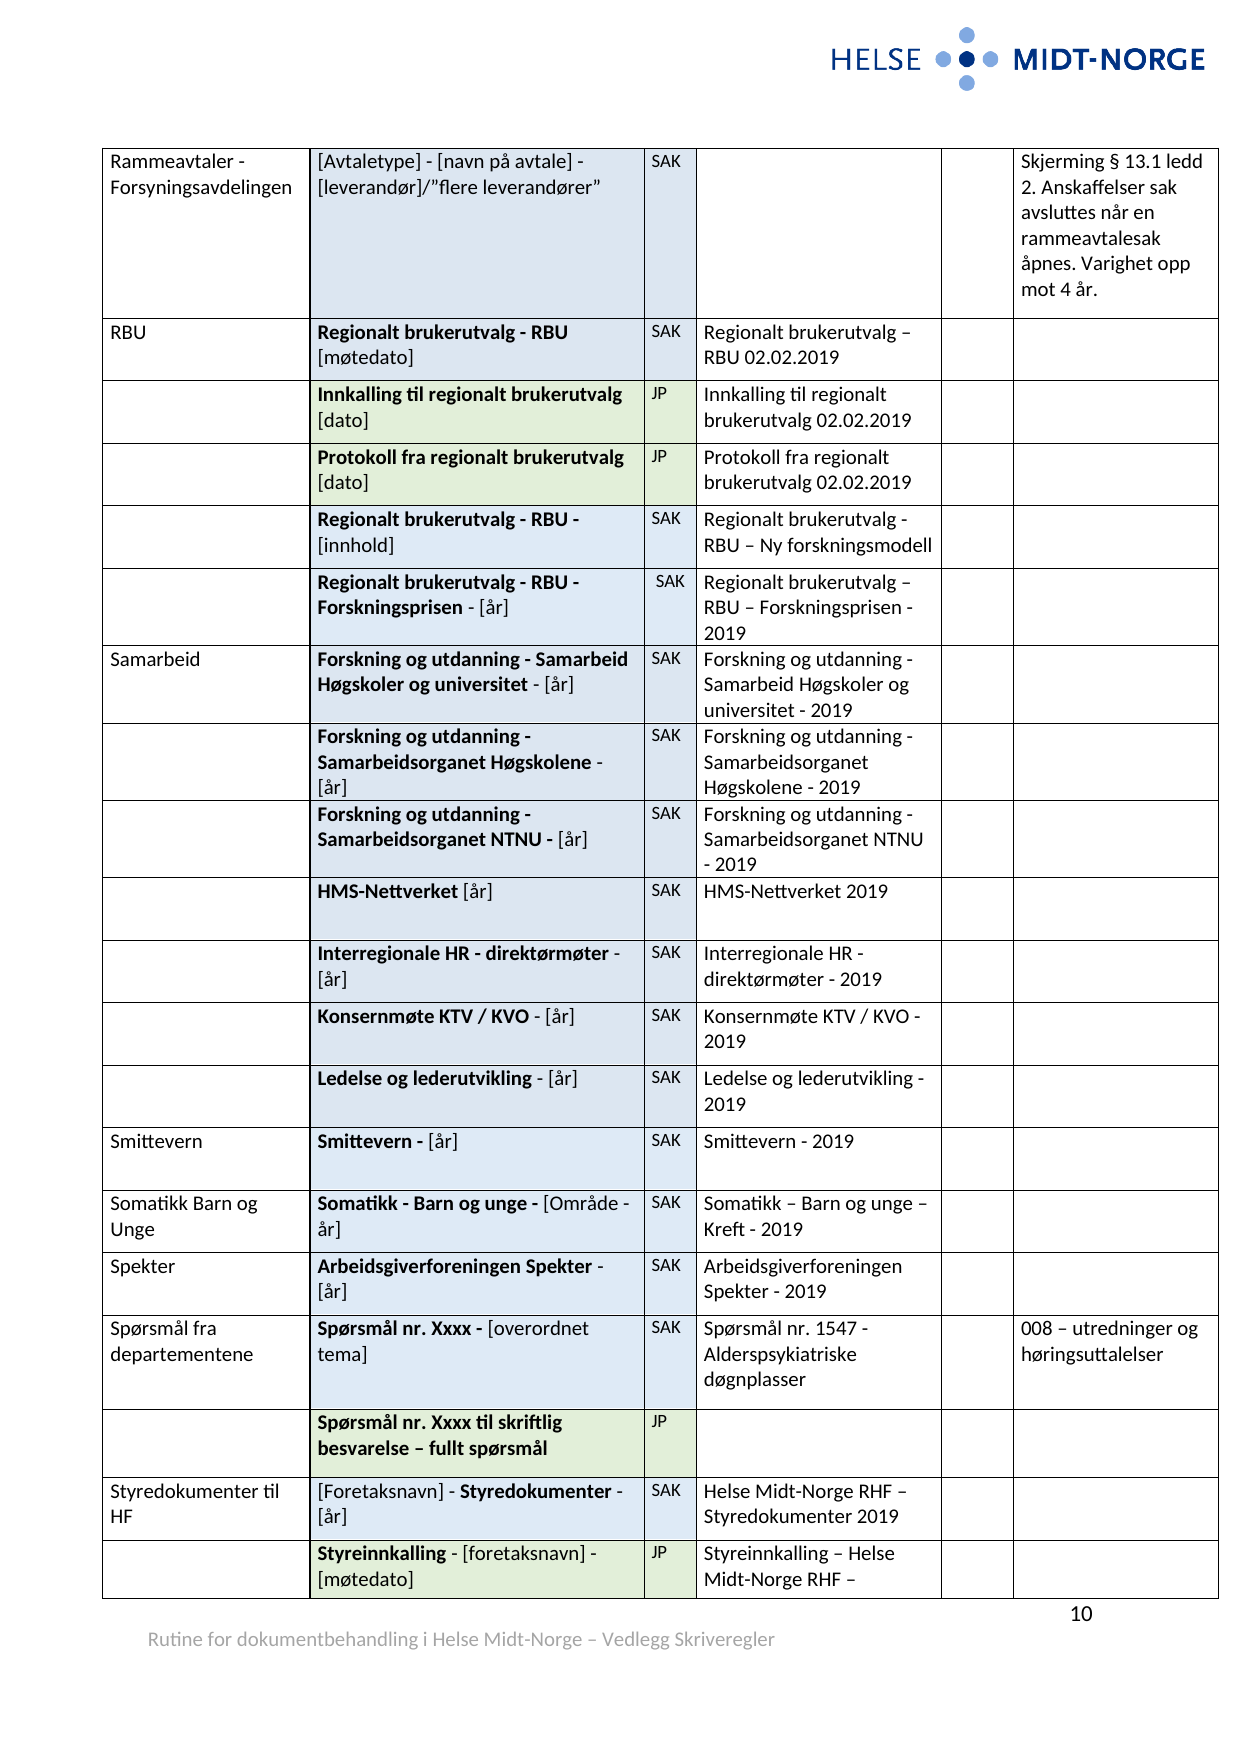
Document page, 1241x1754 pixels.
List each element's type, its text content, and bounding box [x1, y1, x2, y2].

table_cell JP [645, 381, 696, 443]
table_cell Spørsmål fra departementene [103, 1316, 309, 1408]
table_cell [1014, 941, 1218, 1002]
table_cell Regionalt brukerutvalg – RBU 02.02.2019 [697, 319, 941, 380]
table_cell Regionalt brukerutvalg - RBU – Ny forskningsmodell [697, 506, 941, 568]
table_cell SAK [645, 1191, 696, 1252]
table_cell SAK [645, 941, 696, 1002]
table_cell [942, 1316, 1013, 1408]
table_cell Regionalt brukerutvalg - RBU - [innhold] [311, 506, 644, 568]
table_cell [1014, 569, 1218, 645]
table_cell [1014, 506, 1218, 568]
table_cell [1014, 1253, 1218, 1314]
table_cell [942, 444, 1013, 505]
table_cell [942, 149, 1013, 318]
table_cell Spørsmål nr. Xxxx til skriftlig besvarelse – fullt spørsmål [311, 1410, 644, 1477]
table_cell SAK [645, 1253, 696, 1314]
table_cell [103, 724, 309, 800]
table_cell Innkalling til regionalt brukerutvalg [dato] [311, 381, 644, 443]
table_cell [103, 801, 309, 877]
table_cell Arbeidsgiverforeningen Spekter - 2019 [697, 1253, 941, 1314]
table_cell [103, 1066, 309, 1127]
table_cell RBU [103, 319, 309, 380]
table_cell [103, 506, 309, 568]
table_cell Spørsmål nr. 1547 - Alderspsykiatriske døgnplasser [697, 1316, 941, 1408]
table_cell Ledelse og lederutvikling - 2019 [697, 1066, 941, 1127]
table_cell Rammeavtaler - Forsyningsavdelingen [103, 149, 309, 318]
table_cell Interregionale HR - direktørmøter - 2019 [697, 941, 941, 1002]
table_cell SAK [645, 1003, 696, 1064]
table_cell [942, 801, 1013, 877]
table_cell [697, 149, 941, 318]
table_cell Konsernmøte KTV / KVO - [år] [311, 1003, 644, 1064]
table_cell [103, 569, 309, 645]
table_cell JP [645, 444, 696, 505]
table_cell Helse Midt-Norge RHF – Styredokumenter 2019 [697, 1478, 941, 1539]
table_cell Forskning og utdanning - Samarbeidsorganet NTNU - 2019 [697, 801, 941, 877]
table_cell SAK [645, 149, 696, 318]
table_cell [942, 1003, 1013, 1064]
table_cell [Foretaksnavn] - Styredokumenter - [år] [311, 1478, 644, 1539]
table_cell [1014, 1478, 1218, 1539]
table_cell [103, 381, 309, 443]
table_cell [942, 941, 1013, 1002]
table_cell Somatikk Barn og Unge [103, 1191, 309, 1252]
table_cell Regionalt brukerutvalg - RBU - Forskningsprisen - [år] [311, 569, 644, 645]
table_cell Forskning og utdanning - Samarbeidsorganet Høgskolene - [år] [311, 724, 644, 800]
table_cell [103, 1410, 309, 1477]
table_cell Somatikk – Barn og unge – Kreft - 2019 [697, 1191, 941, 1252]
table_cell Regionalt brukerutvalg – RBU – Forskningsprisen -2019 [697, 569, 941, 645]
table_cell Samarbeid [103, 646, 309, 722]
table_cell JP [645, 1541, 696, 1598]
table_cell [103, 1003, 309, 1064]
table_cell Ledelse og lederutvikling - [år] [311, 1066, 644, 1127]
table_cell [942, 878, 1013, 939]
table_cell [697, 1541, 941, 1598]
table_cell [697, 1410, 941, 1477]
table_cell [1014, 319, 1218, 380]
table_cell [942, 724, 1013, 800]
table_cell [942, 1191, 1013, 1252]
table_cell Forskning og utdanning - Samarbeid Høgskoler og universitet - 2019 [697, 646, 941, 722]
table_cell [942, 1253, 1013, 1314]
table_cell [942, 1478, 1013, 1539]
table_cell Innkalling til regionalt brukerutvalg 02.02.2019 [697, 381, 941, 443]
table_cell Smittevern [103, 1128, 309, 1189]
table_cell SAK [645, 1066, 696, 1127]
table_cell [Avtaletype] - [navn på avtale] - [leverandør]/”flere leverandører” [311, 149, 644, 318]
table_cell SAK [645, 1316, 696, 1408]
table_cell [1014, 1541, 1218, 1598]
table_cell SAK [645, 878, 696, 939]
table_cell [942, 381, 1013, 443]
table_cell Forskning og utdanning - Samarbeidsorganet NTNU - [år] [311, 801, 644, 877]
table_cell [103, 941, 309, 1002]
table_cell [942, 1128, 1013, 1189]
table_cell Skjerming § 13.1 ledd 2. Anskaffelser sak avsluttes når en rammeavtalesak åpnes. Varighet opp mot 4 år. [1014, 149, 1218, 318]
table_cell Forskning og utdanning - Samarbeidsorganet Høgskolene - 2019 [697, 724, 941, 800]
table_cell [103, 444, 309, 505]
table_cell SAK [645, 569, 696, 645]
table_cell [942, 1410, 1013, 1477]
table_cell SAK [645, 646, 696, 722]
table_cell [1014, 1066, 1218, 1127]
table_cell SAK [645, 506, 696, 568]
table_cell SAK [645, 1128, 696, 1189]
table_cell [1014, 1410, 1218, 1477]
table_cell Regionalt brukerutvalg - RBU [møtedato] [311, 319, 644, 380]
table_cell [1014, 878, 1218, 939]
table_cell HMS-Nettverket 2019 [697, 878, 941, 939]
table_cell SAK [645, 1478, 696, 1539]
table_cell [942, 1541, 1013, 1598]
table_cell JP [645, 1410, 696, 1477]
table_cell Interregionale HR - direktørmøter - [år] [311, 941, 644, 1002]
table_cell SAK [645, 801, 696, 877]
table_cell [103, 878, 309, 939]
table_cell Arbeidsgiverforeningen Spekter - [år] [311, 1253, 644, 1314]
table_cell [311, 1541, 644, 1598]
table_cell Protokoll fra regionalt brukerutvalg [dato] [311, 444, 644, 505]
table_cell [1014, 381, 1218, 443]
table_cell [942, 569, 1013, 645]
table_cell [1014, 646, 1218, 722]
table_cell SAK [645, 319, 696, 380]
table_cell [1014, 444, 1218, 505]
table_cell [942, 1066, 1013, 1127]
table_cell [1014, 1191, 1218, 1252]
table_cell [1014, 1128, 1218, 1189]
table_cell Protokoll fra regionalt brukerutvalg 02.02.2019 [697, 444, 941, 505]
table_cell [1014, 801, 1218, 877]
table_cell Konsernmøte KTV / KVO - 2019 [697, 1003, 941, 1064]
table_cell [1014, 724, 1218, 800]
table_cell HMS-Nettverket [år] [311, 878, 644, 939]
table_cell Smittevern - 2019 [697, 1128, 941, 1189]
table_cell Spørsmål nr. Xxxx - [overordnet tema] [311, 1316, 644, 1408]
table_cell SAK [645, 724, 696, 800]
table_cell [942, 646, 1013, 722]
table_cell [942, 506, 1013, 568]
picture [832, 27, 1205, 91]
table_cell [103, 1541, 309, 1598]
table_cell [1014, 1003, 1218, 1064]
table_cell Somatikk - Barn og unge - [Område - år] [311, 1191, 644, 1252]
table_cell Styredokumenter til HF [103, 1478, 309, 1539]
table_cell Forskning og utdanning - Samarbeid Høgskoler og universitet - [år] [311, 646, 644, 722]
table_cell Spekter [103, 1253, 309, 1314]
table_cell 008 – utredninger og høringsuttalelser [1014, 1316, 1218, 1408]
table_cell Smittevern - [år] [311, 1128, 644, 1189]
table_cell [942, 319, 1013, 380]
